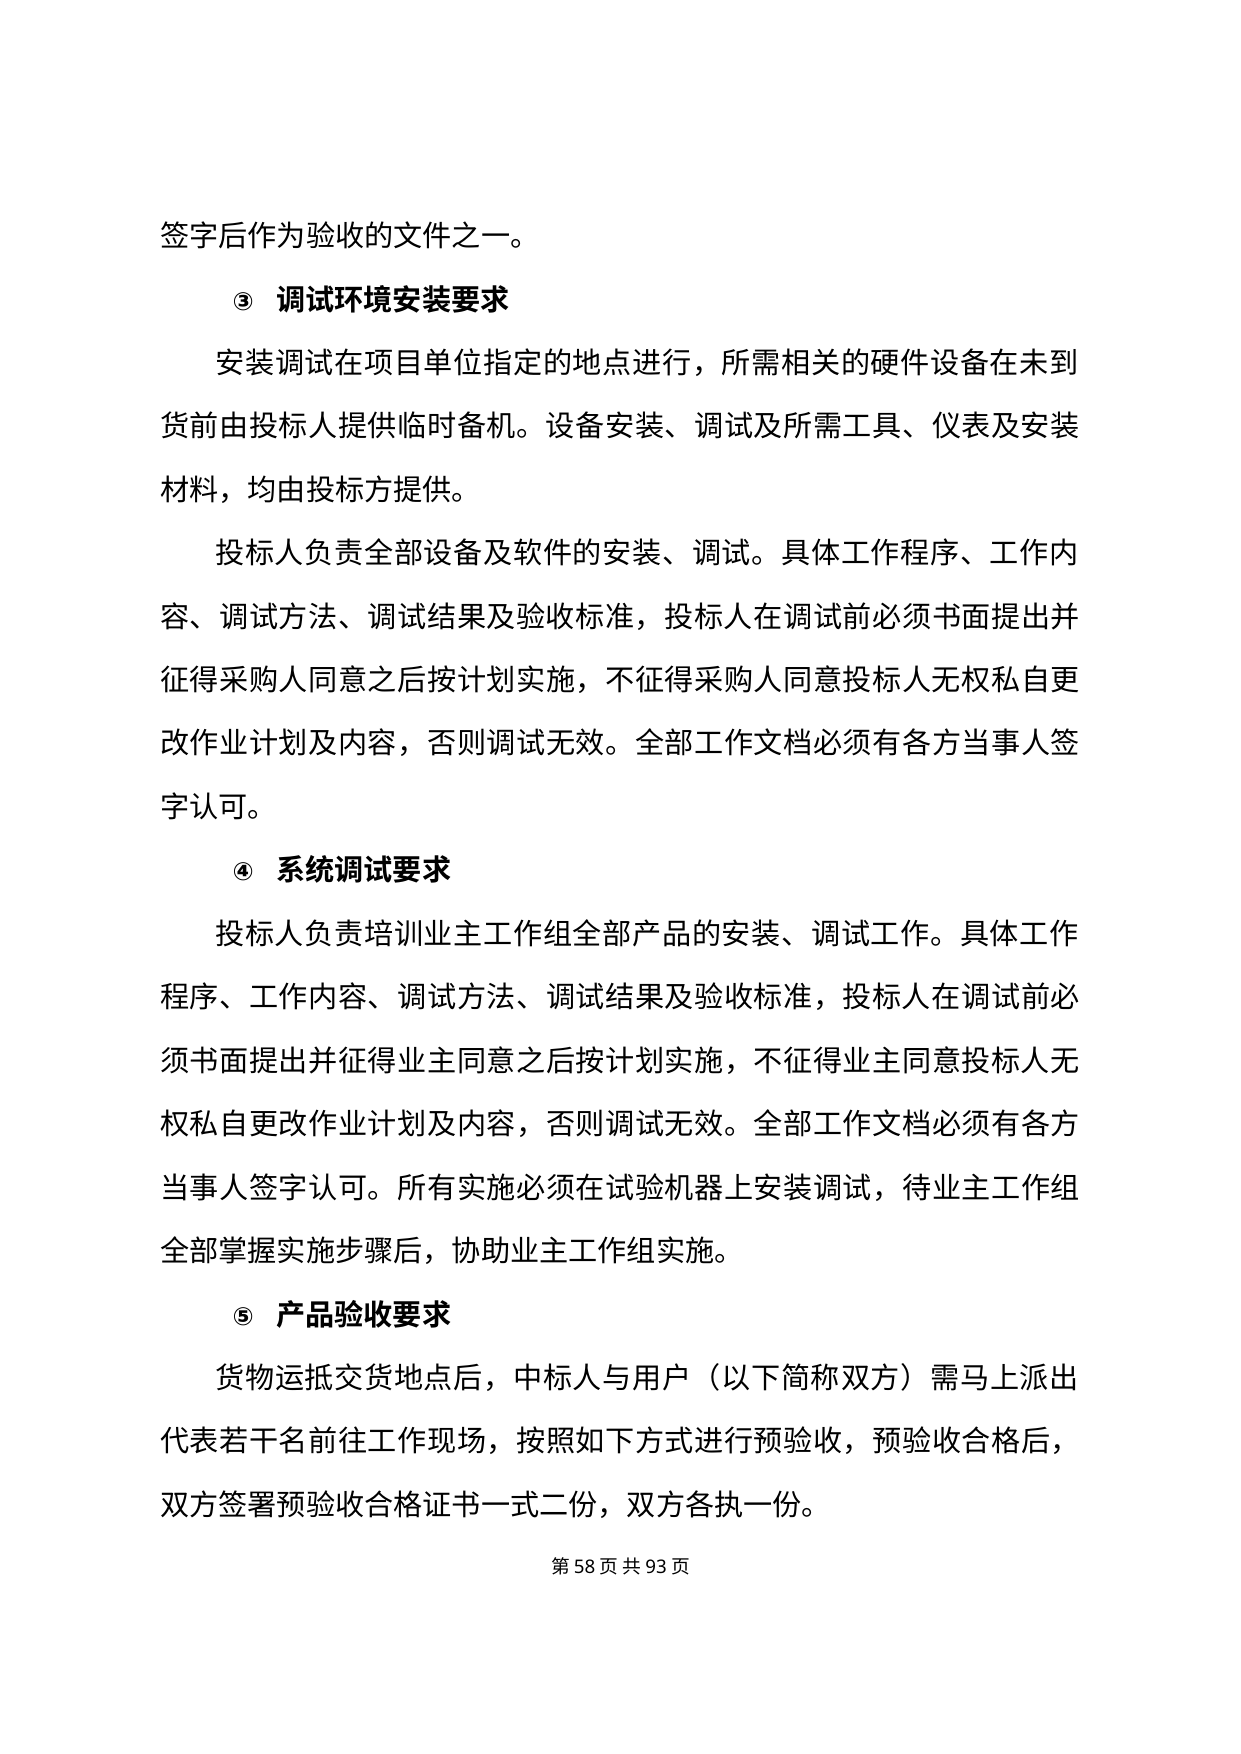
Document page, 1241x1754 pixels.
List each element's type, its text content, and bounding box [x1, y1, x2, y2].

text 投标人负责培训业主工作组全部产品的安装、调试工作。具体工作程序、工作内容、调试方法、调试结果及验收标准，投标人在调试前必须书面提出并征得业主同意之后按计划实施，不征得业主同意投标人无权私自更改作业计划及内容，否则调试无效。全部工作文档必须有各方当事人签字认可。所有实施必须在试验机器上安装调试，待业主工作组全部掌握实施步骤后，协助业主工作组实施。 [160, 910, 1081, 1270]
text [160, 213, 1081, 255]
text 货物运抵交货地点后，中标人与用户（以下简称双方）需马上派出代表若干名前往工作现场，按照如下方式进行预验收，预验收合格后，双方签署预验收合格证书一式二份，双方各执一份。 [160, 1354, 1081, 1524]
text 投标人负责全部设备及软件的安装、调试。具体工作程序、工作内容、调试方法、调试结果及验收标准，投标人在调试前必须书面提出并征得采购人同意之后按计划实施，不征得采购人同意投标人无权私自更改作业计划及内容，否则调试无效。全部工作文档必须有各方当事人签字认可。 [160, 530, 1081, 826]
list 调试环境安装要求 [232, 276, 1081, 318]
text 安装调试在项目单位指定的地点进行，所需相关的硬件设备在未到货前由投标人提供临时备机。设备安装、调试及所需工具、仪表及安装材料，均由投标方提供。 [160, 339, 1081, 509]
list 产品验收要求 [232, 1291, 1081, 1333]
list 系统调试要求 [232, 847, 1081, 889]
